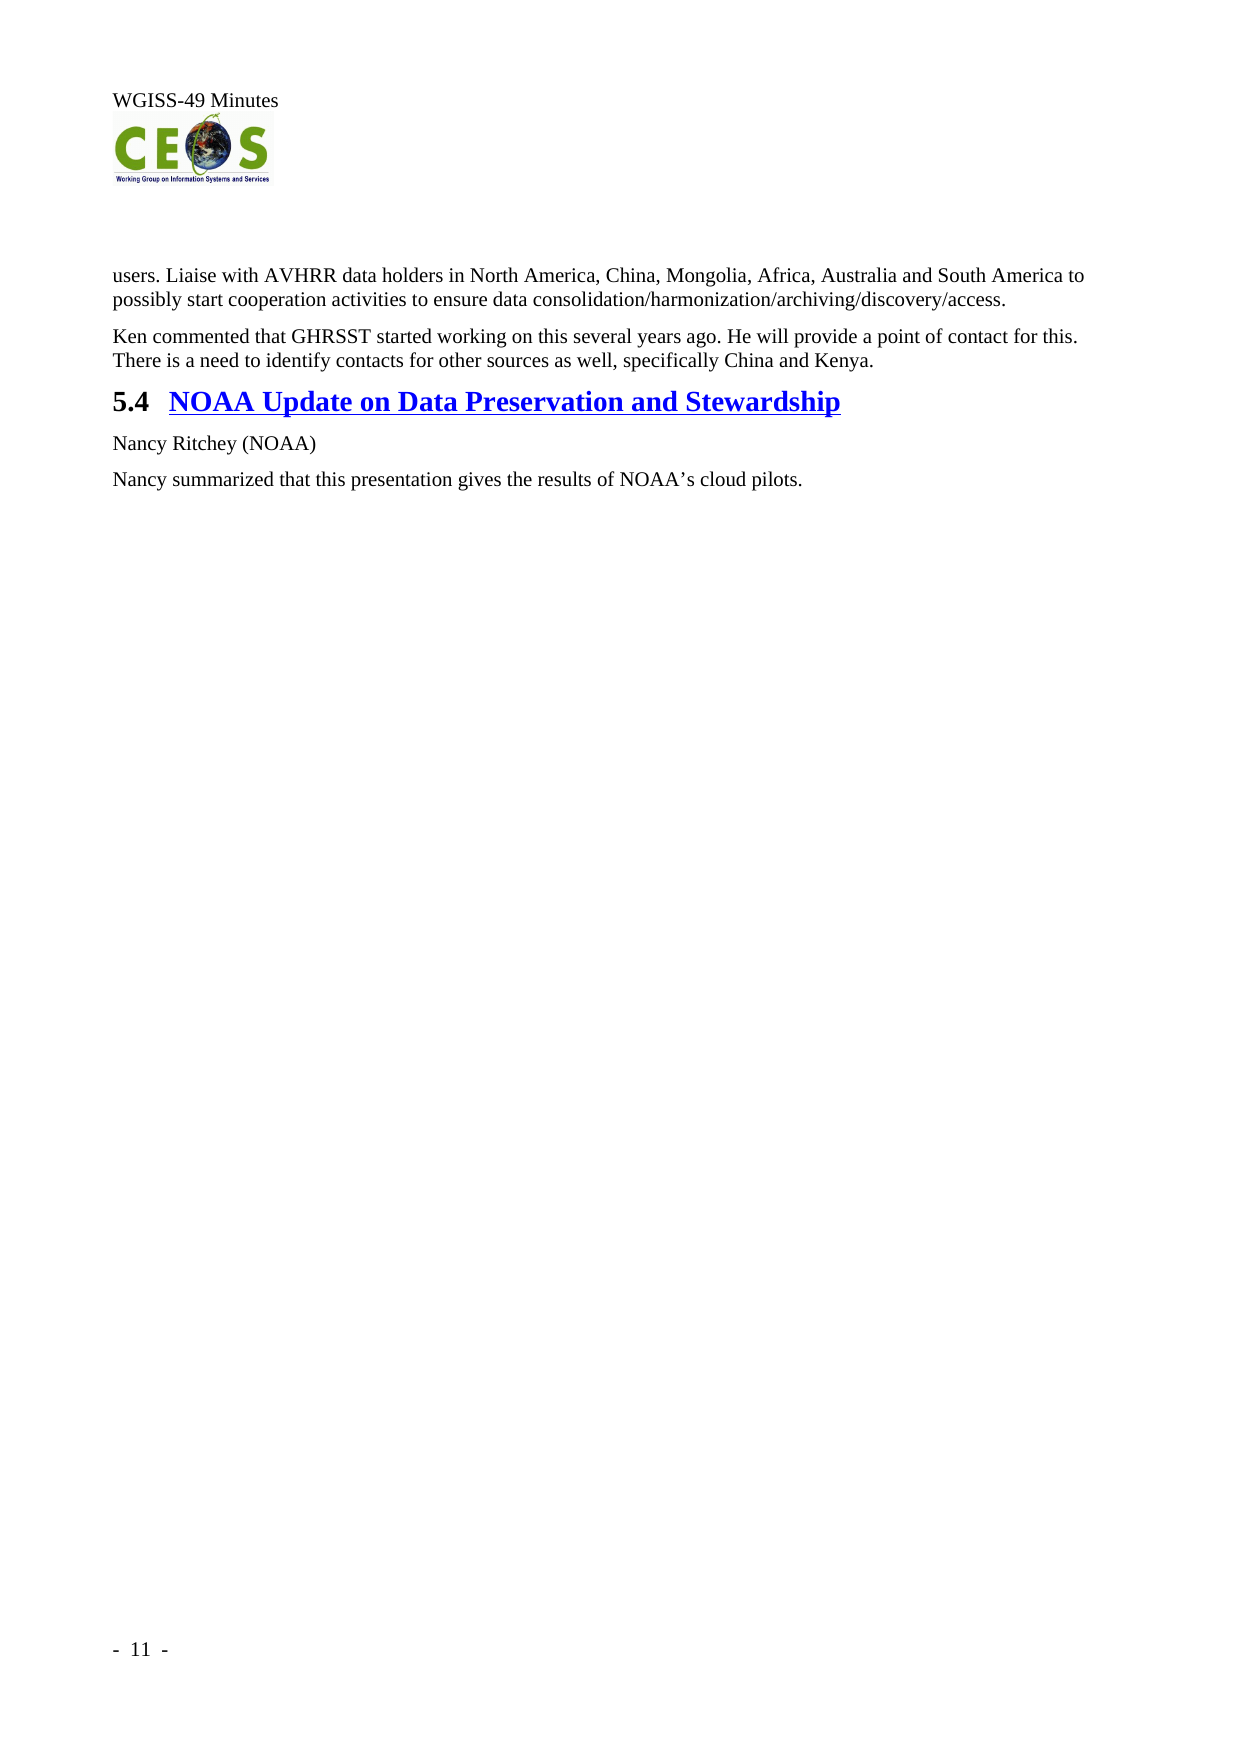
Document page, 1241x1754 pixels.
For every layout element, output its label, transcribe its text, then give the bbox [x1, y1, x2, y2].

picture [112, 111, 274, 186]
subtitle NOAA Update on Data Preservation and Stewardship [112, 384, 1128, 418]
text Ken commented that GHRSST started working on this several years ago. He will provide a point of contact for this. There is a need to identify contacts for other sources as well, specifically China and Kenya. [112, 324, 1128, 372]
text Nancy Ritchey (NOAA) [112, 431, 1128, 454]
text Nancy summarized that this presentation gives the results of NOAA’s cloud pilots. [112, 467, 1128, 491]
